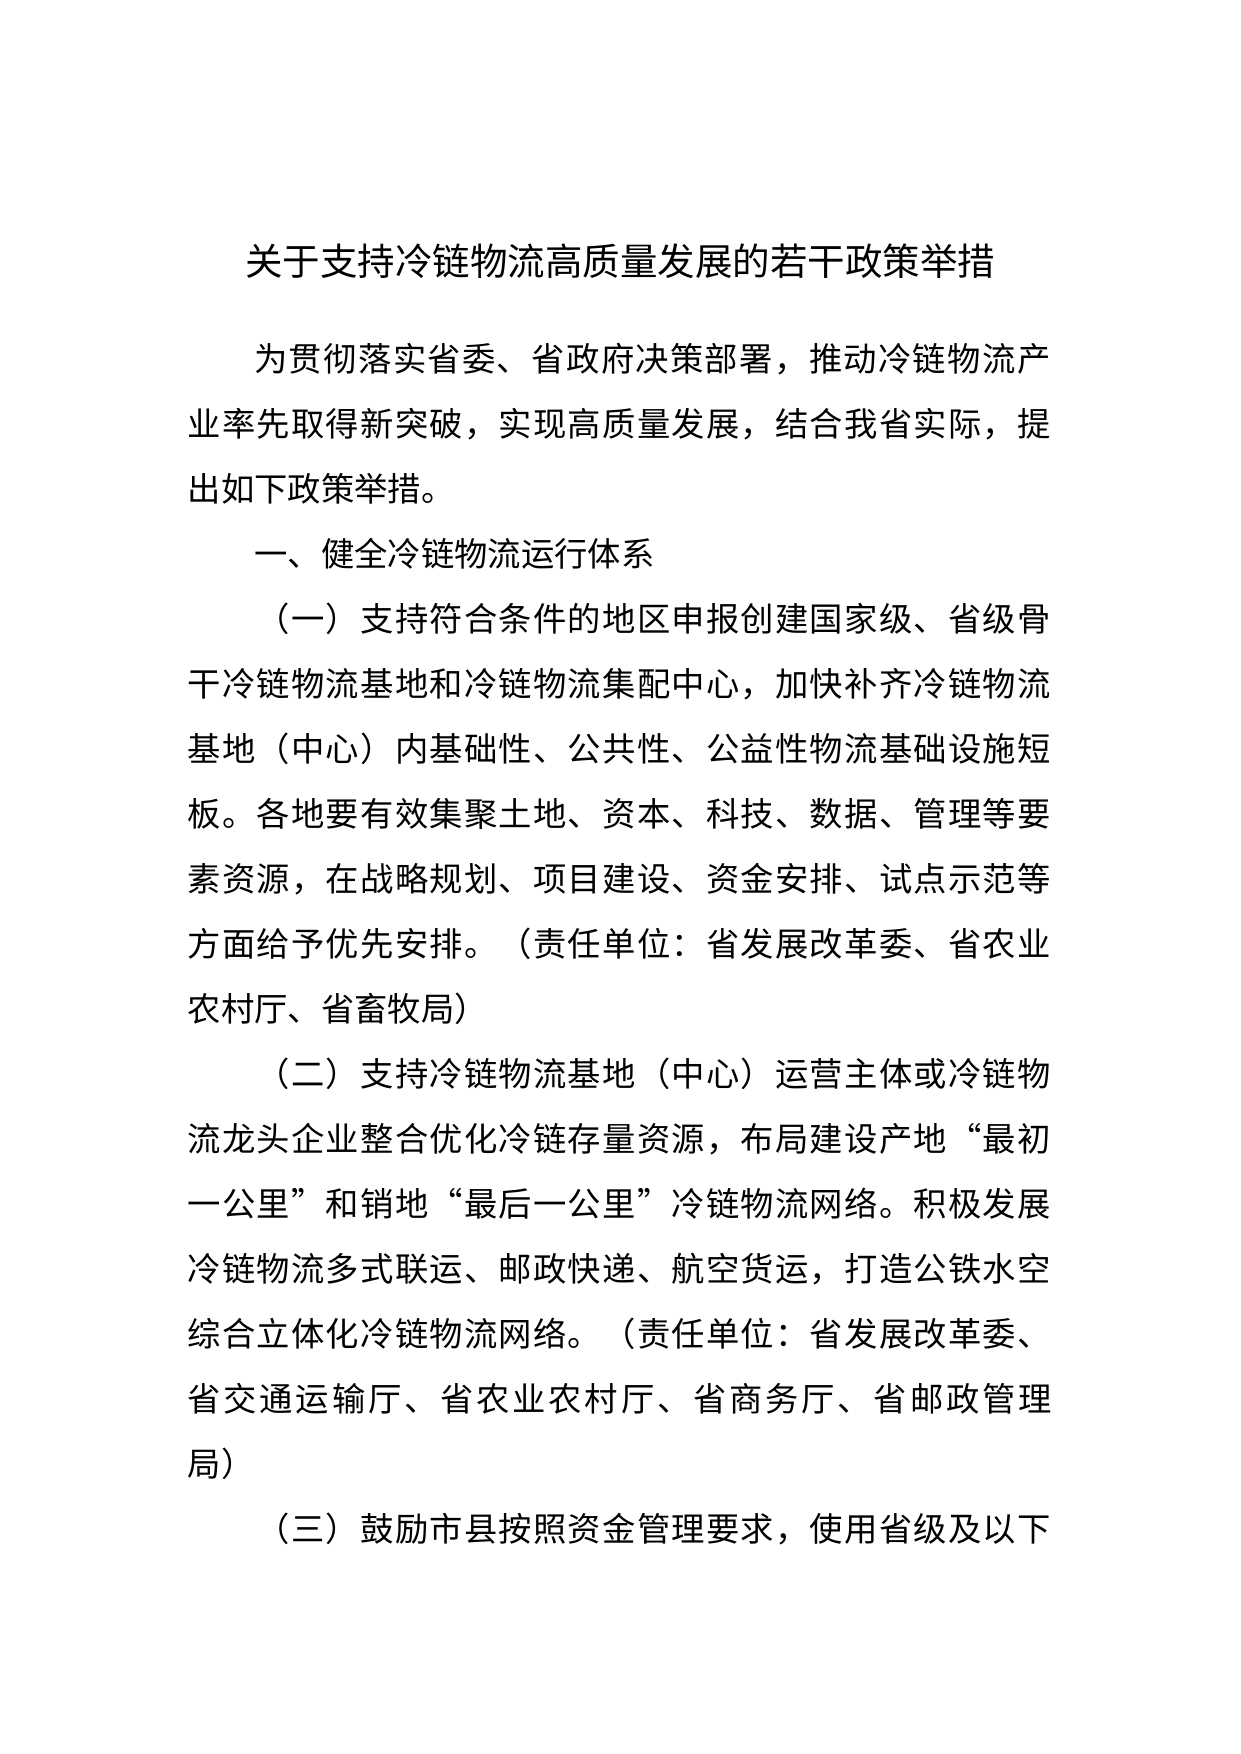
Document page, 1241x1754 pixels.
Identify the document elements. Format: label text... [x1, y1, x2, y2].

text （二）支持冷链物流基地（中心）运营主体或冷链物流龙头企业整合优化冷链存量资源，布局建设产地“最初一公里”和销地“最后一公里”冷链物流网络。积极发展冷链物流多式联运、邮政快递、航空货运，打造公铁水空综合立体化冷链物流网络。（责任单位：省发展改革委、省交通运输厅、省农业农村厅、省商务厅、省邮政管理局） [187, 1039, 1053, 1494]
text 一、健全冷链物流运行体系 [187, 519, 1053, 584]
text （一）支持符合条件的地区申报创建国家级、省级骨干冷链物流基地和冷链物流集配中心，加快补齐冷链物流基地（中心）内基础性、公共性、公益性物流基础设施短板。各地要有效集聚土地、资本、科技、数据、管理等要素资源，在战略规划、项目建设、资金安排、试点示范等方面给予优先安排。（责任单位：省发展改革委、省农业农村厅、省畜牧局） [187, 584, 1053, 1039]
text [187, 1494, 1053, 1559]
text 关于支持冷链物流高质量发展的若干政策举措 [187, 227, 1053, 292]
text 为贯彻落实省委、省政府决策部署，推动冷链物流产业率先取得新突破，实现高质量发展，结合我省实际，提出如下政策举措。 [187, 324, 1053, 519]
